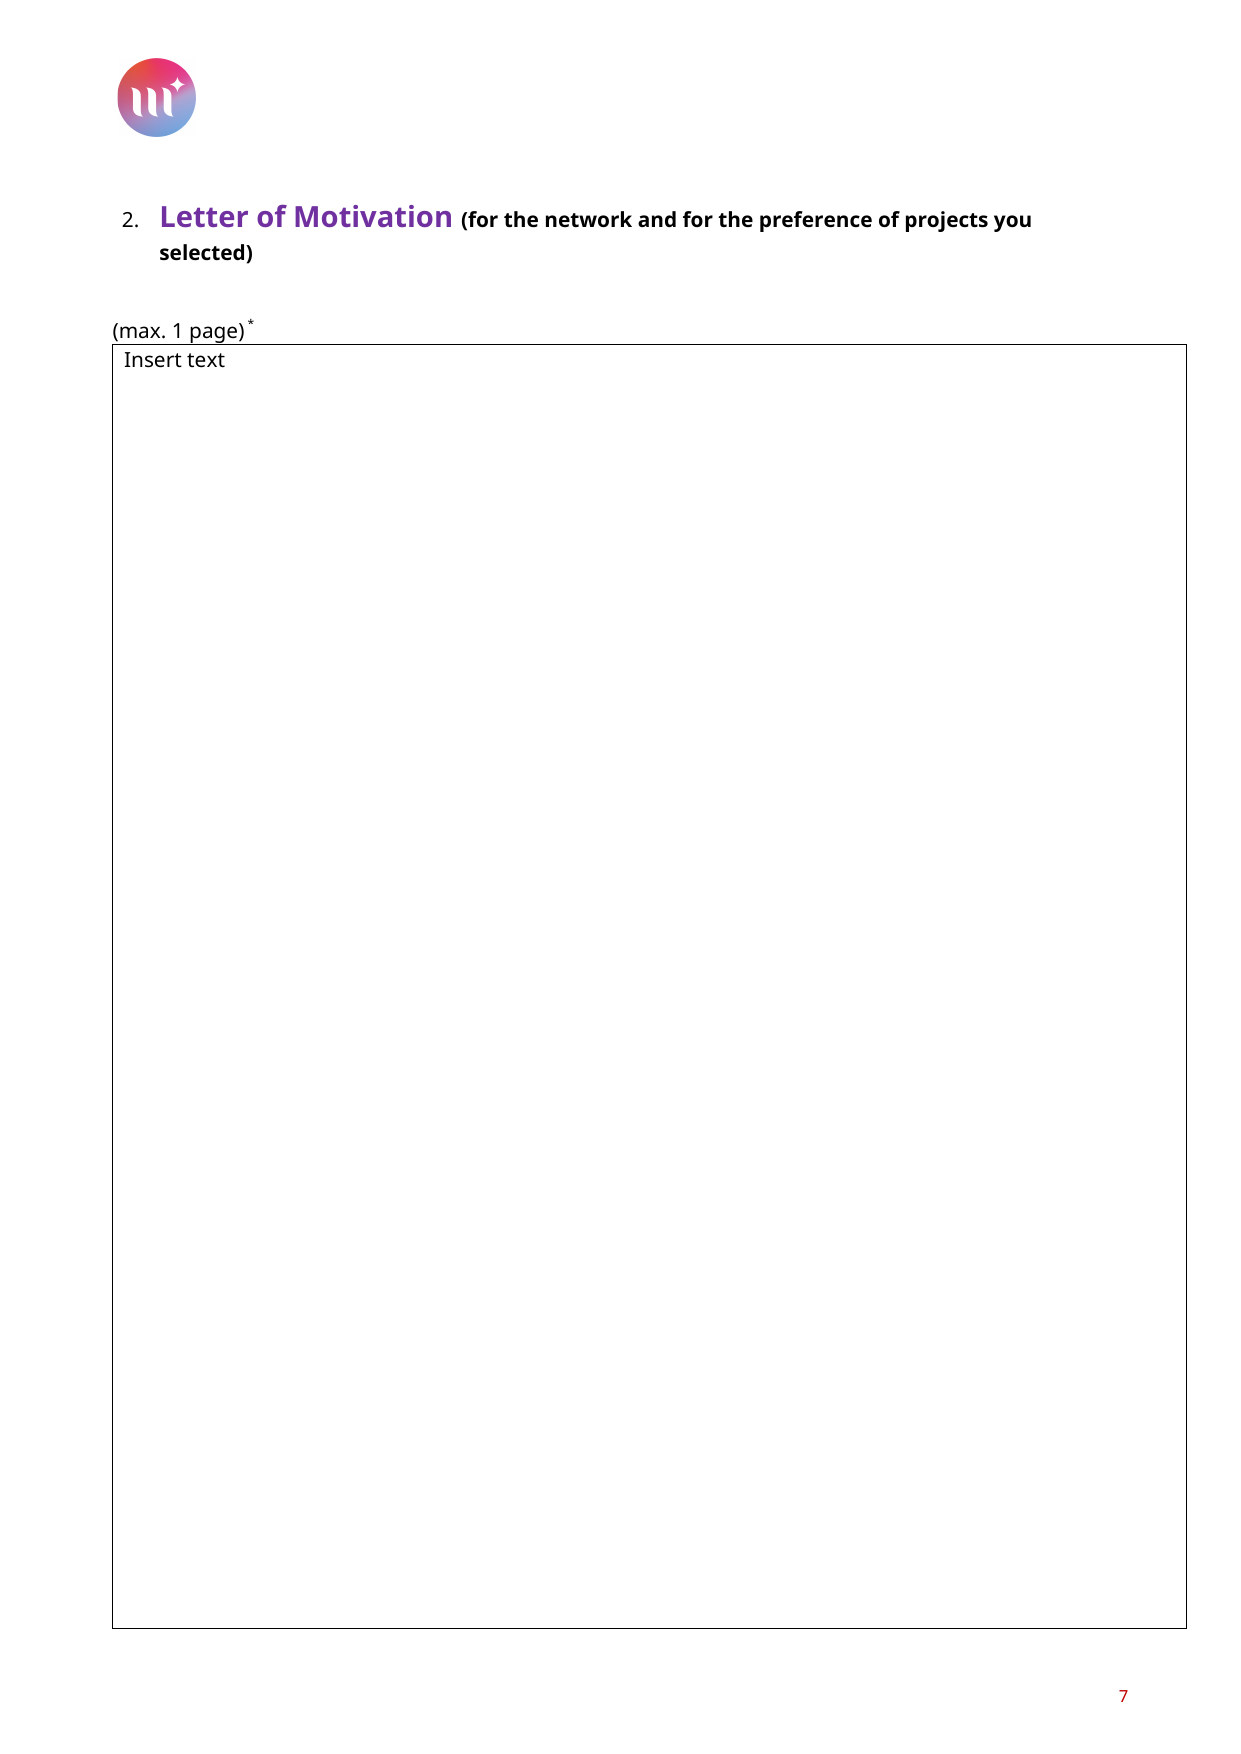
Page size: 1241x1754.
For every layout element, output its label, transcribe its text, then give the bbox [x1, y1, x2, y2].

text (max. 1 page) * [112, 316, 1128, 344]
picture [117, 58, 196, 137]
table_header Insert text [113, 345, 1186, 1628]
list Letter of Motivation (for the network and for the preference of projects you selected) [122, 196, 1128, 266]
